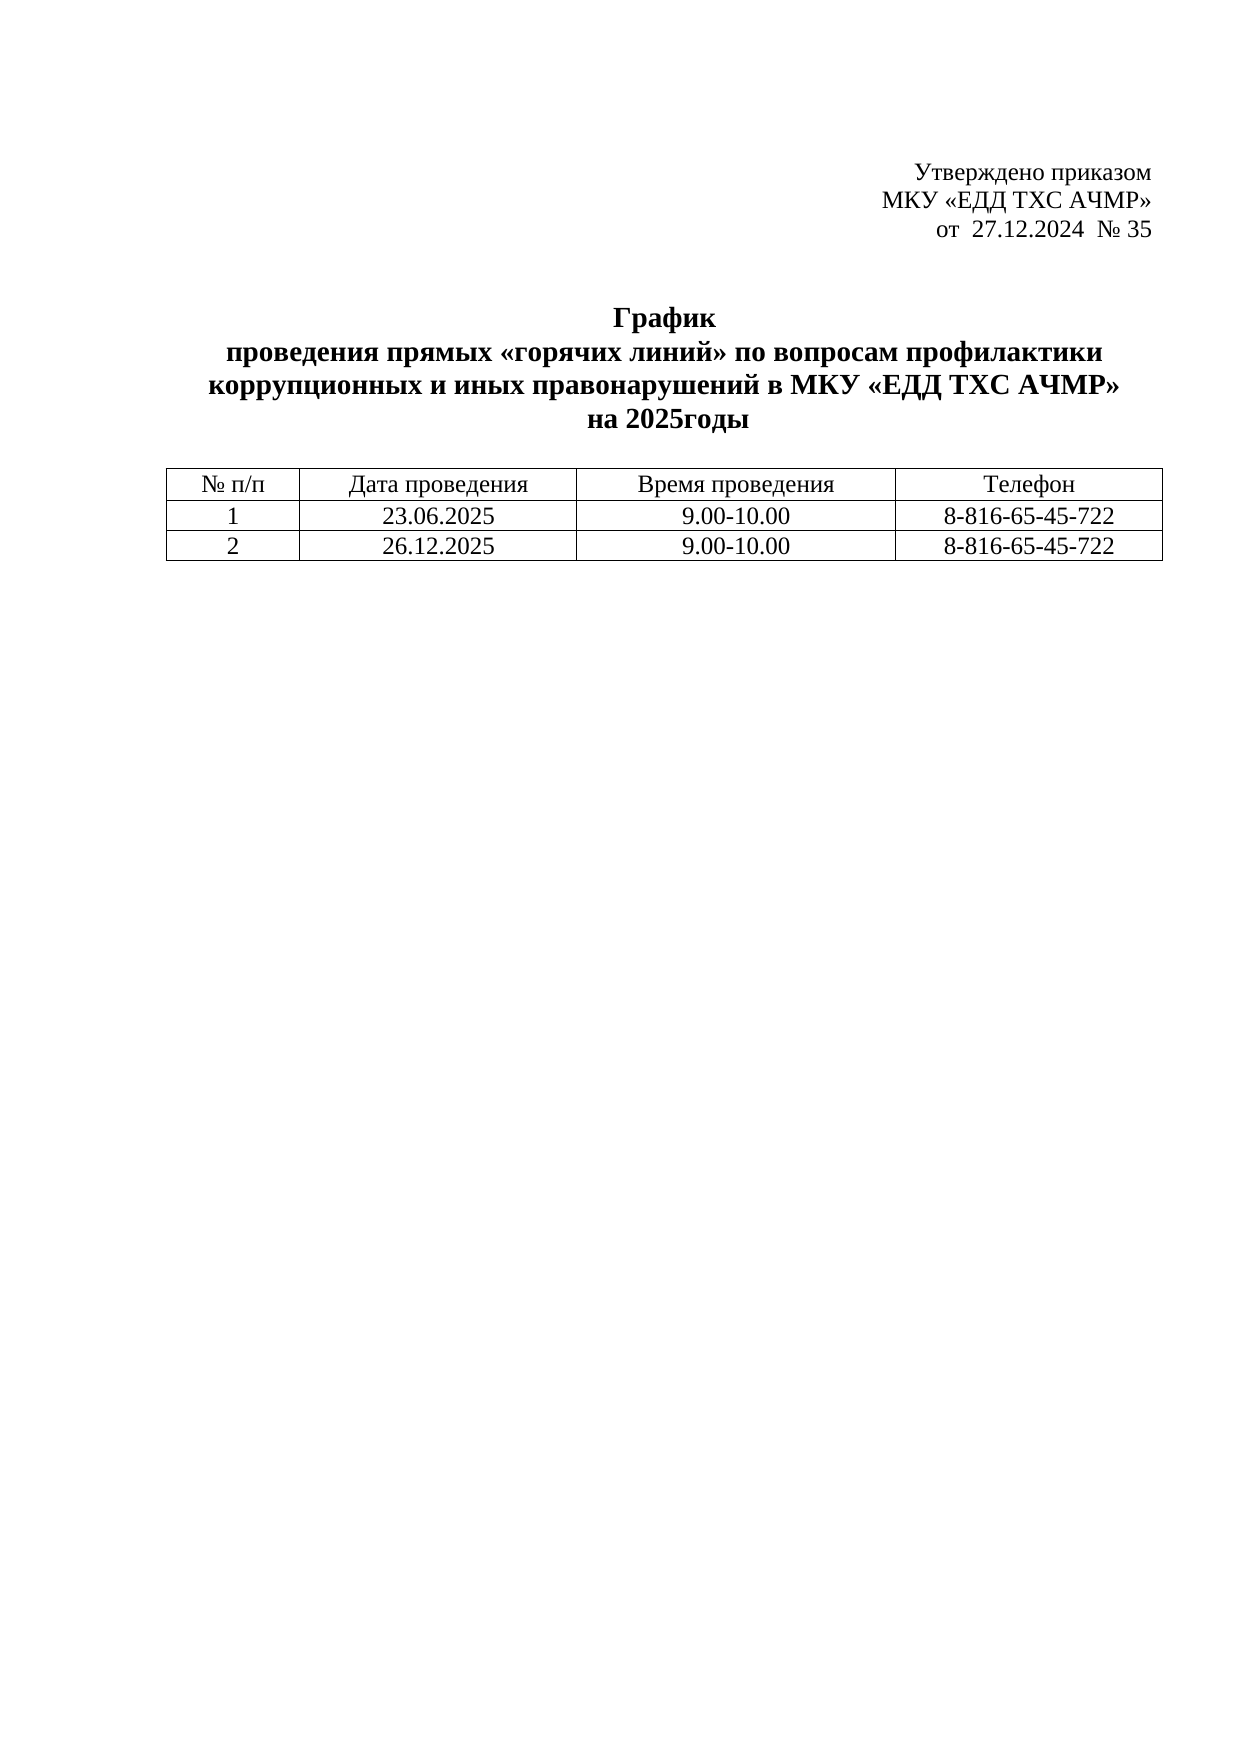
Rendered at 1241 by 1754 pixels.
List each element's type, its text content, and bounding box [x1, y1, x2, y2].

text коррупционных и иных правонарушений в МКУ «ЕДД ТХС АЧМР» [177, 367, 1152, 401]
text График [177, 300, 1152, 334]
table_cell 1 [167, 501, 299, 530]
table_cell 9.00-10.00 [577, 501, 895, 530]
table_cell 2 [167, 531, 299, 559]
table_cell 23.06.2025 [300, 501, 576, 530]
text на 2025годы [177, 401, 1152, 434]
table_cell 8-816-65-45-722 [896, 501, 1162, 530]
table_cell 8-816-65-45-722 [896, 531, 1162, 559]
table_header Телефон [896, 469, 1162, 500]
text от 27.12.2024 № 35 [177, 214, 1152, 243]
text МКУ «ЕДД ТХС АЧМР» [177, 185, 1152, 214]
table_header Время проведения [577, 469, 895, 500]
table_header № п/п [167, 469, 299, 500]
table_header Дата проведения [300, 469, 576, 500]
text Утверждено приказом [177, 157, 1152, 185]
table_cell 9.00-10.00 [577, 531, 895, 559]
text проведения прямых «горячих линий» по вопросам профилактики [177, 334, 1152, 367]
table_cell 26.12.2025 [300, 531, 576, 559]
